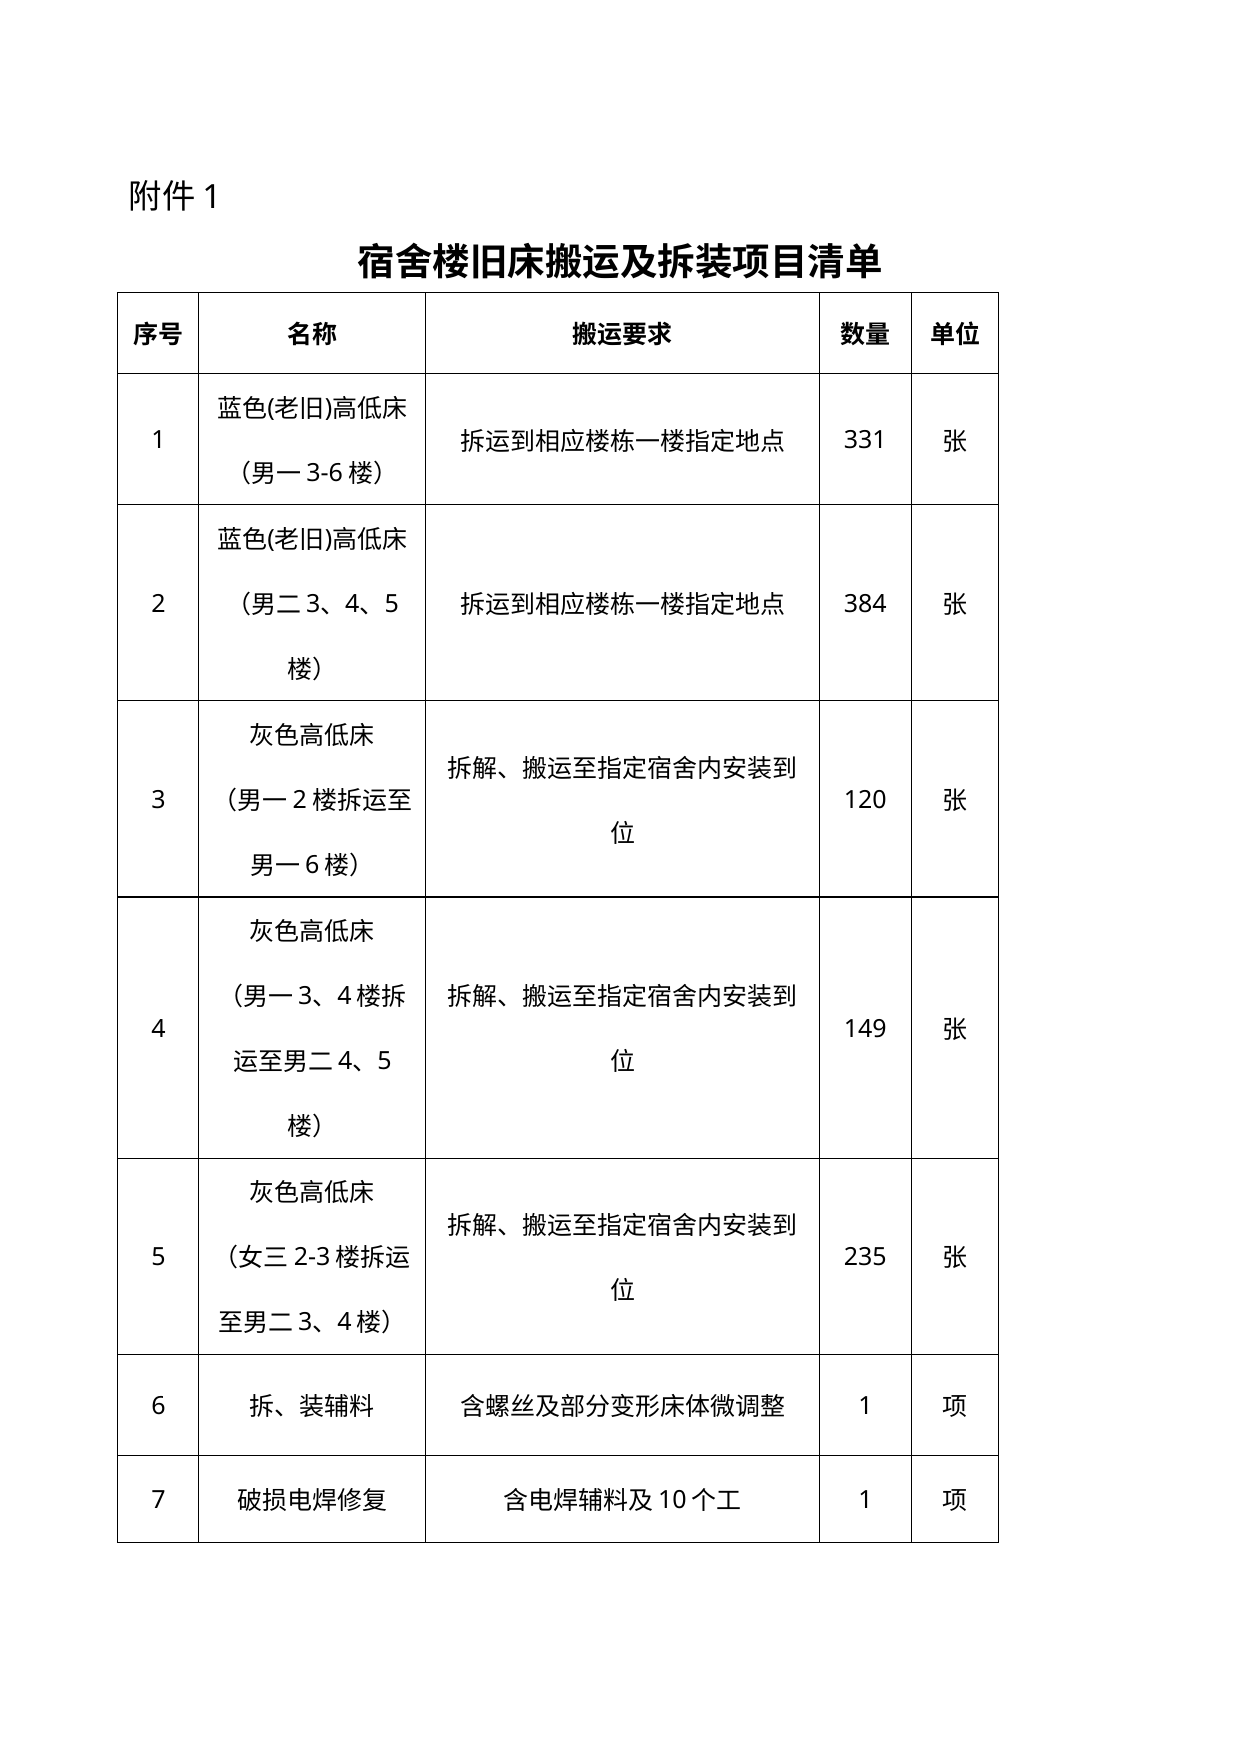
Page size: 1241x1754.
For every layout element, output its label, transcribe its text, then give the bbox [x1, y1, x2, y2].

table_cell 4 [118, 898, 198, 1157]
table_cell 5 [118, 1159, 198, 1353]
table_cell 张 [912, 898, 998, 1157]
table_cell 拆解、搬运至指定宿舍内安装到位 [426, 701, 819, 896]
table_cell 张 [912, 505, 998, 700]
table_cell 3 [118, 701, 198, 896]
table_cell 1 [118, 374, 198, 504]
table_cell 张 [912, 1159, 998, 1353]
table_cell 拆运到相应楼栋一楼指定地点 [426, 374, 819, 504]
table_cell 灰色高低床 （男一3、4楼拆运至男二4、5楼） [199, 898, 425, 1157]
table_cell 含电焊辅料及10个工 [426, 1456, 819, 1542]
table_cell 7 [118, 1456, 198, 1542]
table_header 数量 [820, 293, 911, 373]
table_cell 1 [820, 1456, 911, 1542]
table_cell 384 [820, 505, 911, 700]
table_cell 蓝色(老旧)高低床（男二3、4、5楼） [199, 505, 425, 700]
table_cell 拆、装辅料 [199, 1355, 425, 1454]
table_cell 235 [820, 1159, 911, 1353]
table_cell 331 [820, 374, 911, 504]
table_cell 蓝色(老旧)高低床（男一3-6楼） [199, 374, 425, 504]
list 宿舍楼旧床搬运及拆装项目清单 [129, 227, 1111, 292]
table_cell 拆解、搬运至指定宿舍内安装到位 [426, 1159, 819, 1353]
table_cell 2 [118, 505, 198, 700]
table_cell 含螺丝及部分变形床体微调整 [426, 1355, 819, 1454]
table_cell 项 [912, 1355, 998, 1454]
table_cell 拆运到相应楼栋一楼指定地点 [426, 505, 819, 700]
table_cell 项 [912, 1456, 998, 1542]
table_cell 6 [118, 1355, 198, 1454]
list 附件1 [129, 162, 1111, 227]
table_cell 破损电焊修复 [199, 1456, 425, 1542]
table_cell 灰色高低床 （女三2-3楼拆运至男二3、4楼） [199, 1159, 425, 1353]
table_cell 120 [820, 701, 911, 896]
table_header 名称 [199, 293, 425, 373]
table_cell 张 [912, 374, 998, 504]
table_cell 拆解、搬运至指定宿舍内安装到位 [426, 898, 819, 1157]
table_header 单位 [912, 293, 998, 373]
table_cell 张 [912, 701, 998, 896]
table_cell 灰色高低床 （男一2楼拆运至男一6楼） [199, 701, 425, 896]
table_cell 149 [820, 898, 911, 1157]
table_cell 1 [820, 1355, 911, 1454]
table_header 序号 [118, 293, 198, 373]
table_header 搬运要求 [426, 293, 819, 373]
